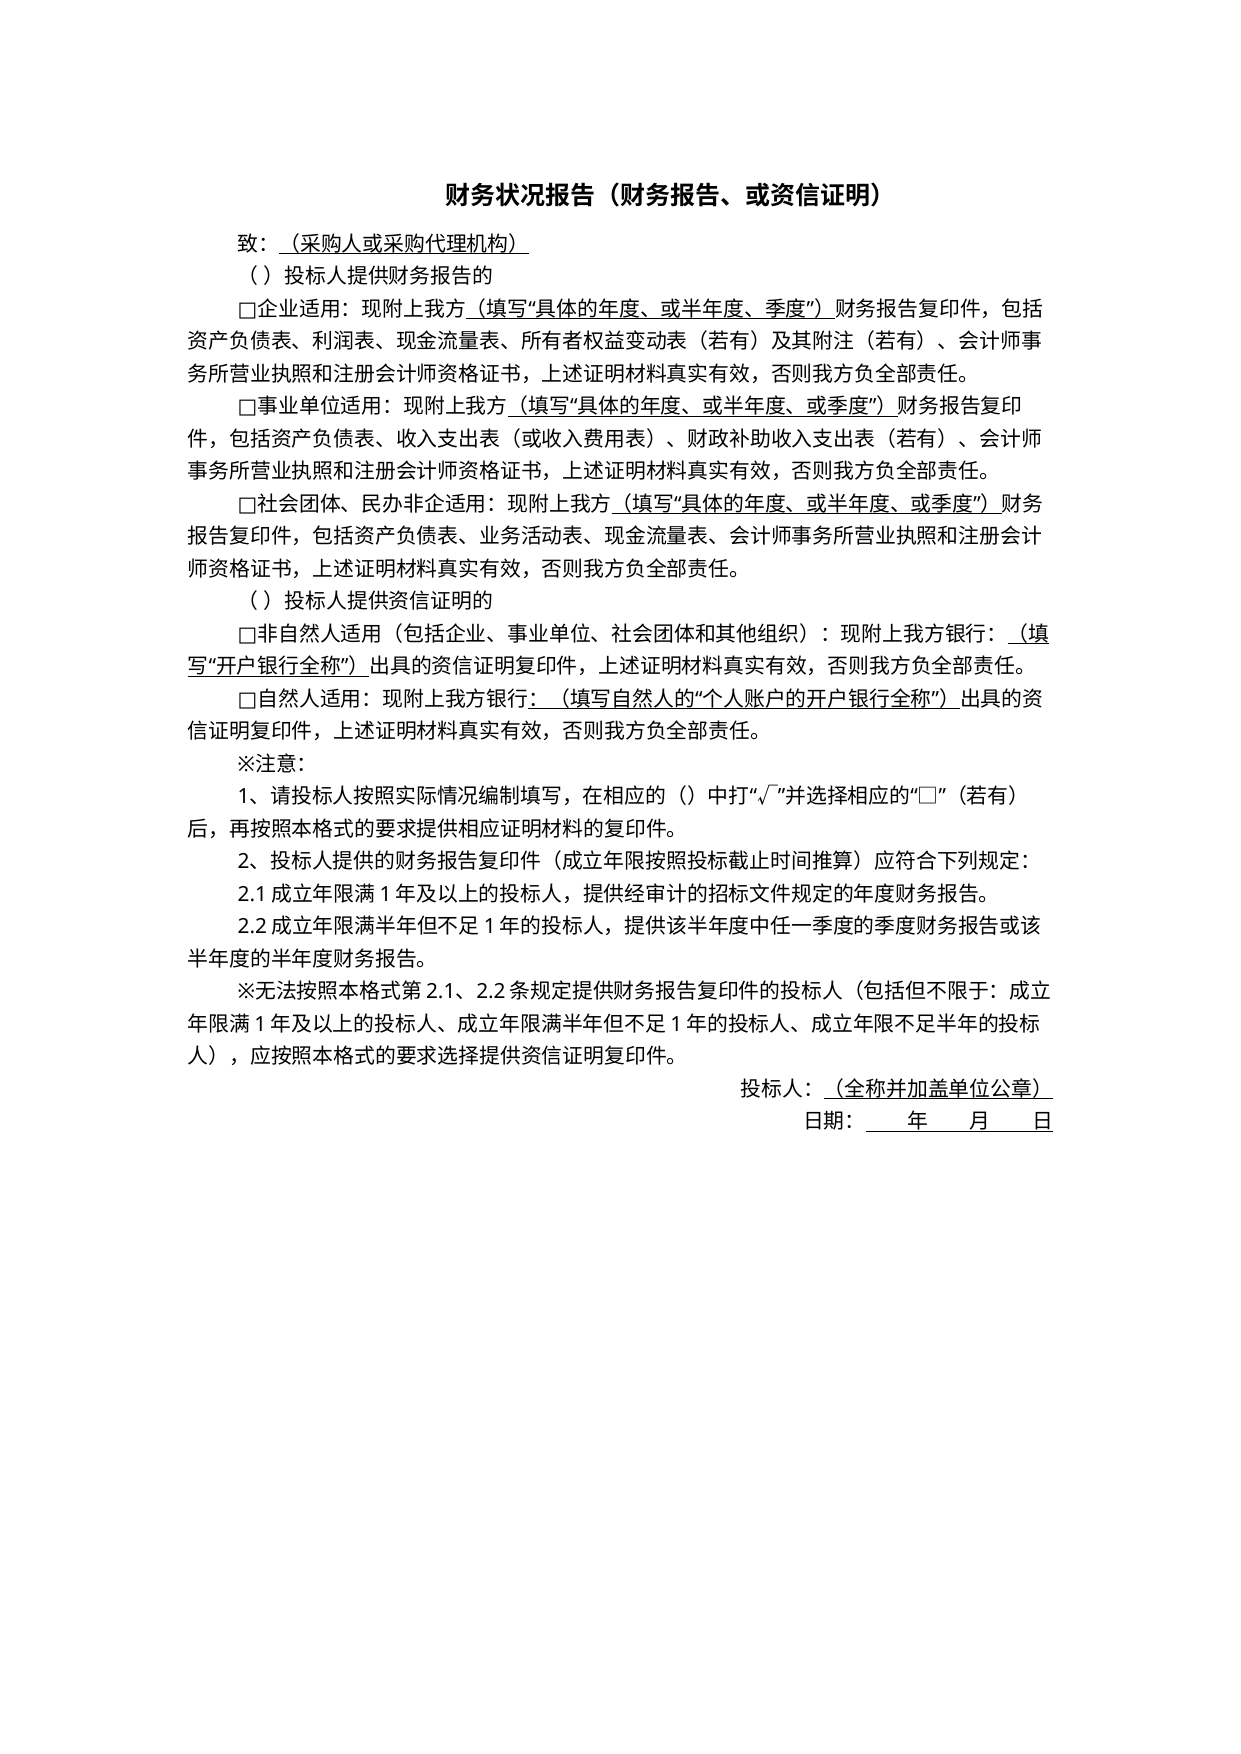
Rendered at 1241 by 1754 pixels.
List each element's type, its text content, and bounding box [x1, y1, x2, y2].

text 2.2成立年限满半年但不足1年的投标人，提供该半年度中任一季度的季度财务报告或该半年度的半年度财务报告。 [187, 909, 1053, 974]
text □社会团体、民办非企适用：现附上我方（填写“具体的年度、或半年度、或季度”）财务报告复印件，包括资产负债表、业务活动表、现金流量表、会计师事务所营业执照和注册会计师资格证书，上述证明材料真实有效，否则我方负全部责任。 [187, 487, 1053, 584]
text □企业适用：现附上我方（填写“具体的年度、或半年度、季度”）财务报告复印件，包括资产负债表、利润表、现金流量表、所有者权益变动表（若有）及其附注（若有）、会计师事务所营业执照和注册会计师资格证书，上述证明材料真实有效，否则我方负全部责任。 [187, 292, 1053, 389]
text □事业单位适用：现附上我方（填写“具体的年度、或半年度、或季度”）财务报告复印件，包括资产负债表、收入支出表（或收入费用表）、财政补助收入支出表（若有）、会计师事务所营业执照和注册会计师资格证书，上述证明材料真实有效，否则我方负全部责任。 [187, 389, 1053, 487]
text 2、投标人提供的财务报告复印件（成立年限按照投标截止时间推算）应符合下列规定： [187, 844, 1053, 877]
text 2.1成立年限满1年及以上的投标人，提供经审计的招标文件规定的年度财务报告。 [187, 877, 1053, 909]
text ※注意： [187, 747, 1053, 779]
text （ ）投标人提供资信证明的 [187, 584, 1053, 617]
text □自然人适用：现附上我方银行：（填写自然人的“个人账户的开户银行全称”）出具的资信证明复印件，上述证明材料真实有效，否则我方负全部责任。 [187, 682, 1053, 747]
text 投标人：（全称并加盖单位公章） [187, 1072, 1053, 1104]
text 致：（采购人或采购代理机构） [187, 227, 1053, 259]
text 日期： 年 月 日 [187, 1104, 1053, 1137]
text ※无法按照本格式第2.1、2.2条规定提供财务报告复印件的投标人（包括但不限于：成立年限满1年及以上的投标人、成立年限满半年但不足1年的投标人、成立年限不足半年的投标人），应按照本格式的要求选择提供资信证明复印件。 [187, 974, 1053, 1072]
text □非自然人适用（包括企业、事业单位、社会团体和其他组织）：现附上我方银行：（填写“开户银行全称”）出具的资信证明复印件，上述证明材料真实有效，否则我方负全部责任。 [187, 617, 1053, 682]
text （ ）投标人提供财务报告的 [187, 259, 1053, 292]
text 财务状况报告（财务报告、或资信证明） [187, 162, 1053, 227]
text 1、请投标人按照实际情况编制填写，在相应的（）中打“√”并选择相应的“□”（若有）后，再按照本格式的要求提供相应证明材料的复印件。 [187, 779, 1053, 844]
